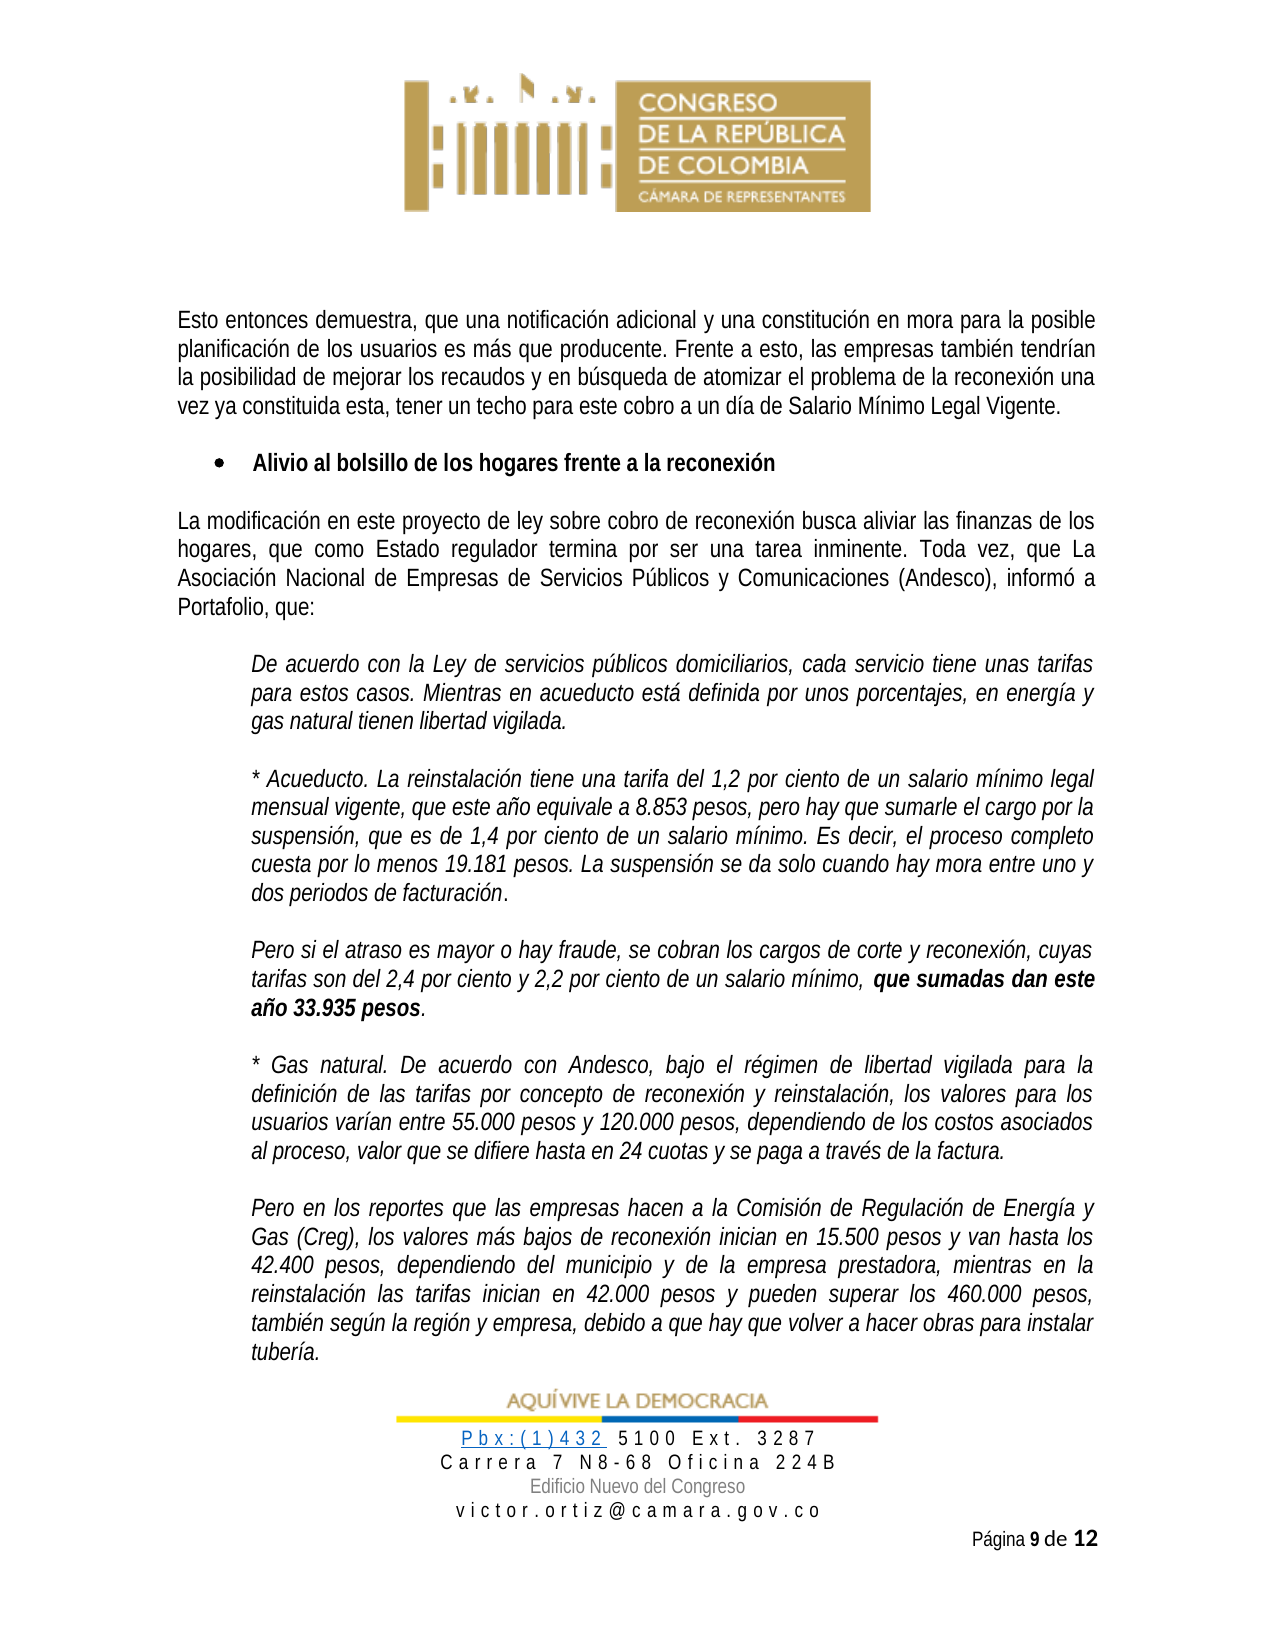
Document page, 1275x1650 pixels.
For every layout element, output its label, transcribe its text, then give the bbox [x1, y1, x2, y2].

text * Gas natural. De acuerdo con Andesco, bajo el régimen de libertad vigilada para la definición de las tarifas por concepto de reconexión y reinstalación, los valores para los usuarios varían entre 55.000 pesos y 120.000 pesos, dependiendo de los costos asociados al proceso, valor que se difiere hasta en 24 cuotas y se paga a través de la factura. [251, 1050, 1098, 1164]
text Pero en los reportes que las empresas hacen a la Comisión de Regulación de Energía y Gas (Creg), los valores más bajos de reconexión inician en 15.500 pesos y van hasta los 42.400 pesos, dependiendo del municipio y de la empresa prestadora, mientras en la reinstalación las tarifas inician en 42.000 pesos y pueden superar los 460.000 pesos, también según la región y empresa, debido a que hay que volver a hacer obras para instalar tubería. [251, 1193, 1098, 1365]
text Esto entonces demuestra, que una notificación adicional y una constitución en mora para la posible planificación de los usuarios es más que producente. Frente a esto, las empresas también tendrían la posibilidad de mejorar los recaudos y en búsqueda de atomizar el problema de la reconexión una vez ya constituida esta, tener un techo para este cobro a un día de Salario Mínimo Legal Vigente. [177, 305, 1098, 419]
text De acuerdo con la Ley de servicios públicos domiciliarios, cada servicio tiene unas tarifas para estos casos. Mientras en acueducto está definida por unos porcentajes, en energía y gas natural tienen libertad vigilada. [251, 649, 1098, 735]
text La modificación en este proyecto de ley sobre cobro de reconexión busca aliviar las finanzas de los hogares, que como Estado regulador termina por ser una tarea inminente. Toda vez, que La Asociación Nacional de Empresas de Servicios Públicos y Comunicaciones (Andesco), informó a Portafolio, que: [177, 506, 1098, 620]
text Pero si el atraso es mayor o hay fraude, se cobran los cargos de corte y reconexión, cuyas tarifas son del 2,4 por ciento y 2,2 por ciento de un salario mínimo, que sumadas dan este año 33.935 pesos. [251, 935, 1098, 1021]
list Alivio al bolsillo de los hogares frente a la reconexión [215, 448, 1098, 477]
picture [404, 73, 871, 212]
picture [381, 1382, 894, 1426]
text * Acueducto. La reinstalación tiene una tarifa del 1,2 por ciento de un salario mínimo legal mensual vigente, que este año equivale a 8.853 pesos, pero hay que sumarle el cargo por la suspensión, que es de 1,4 por ciento de un salario mínimo. Es decir, el proceso completo cuesta por lo menos 19.181 pesos. La suspensión se da solo cuando hay mora entre uno y dos periodos de facturación. [251, 763, 1098, 907]
